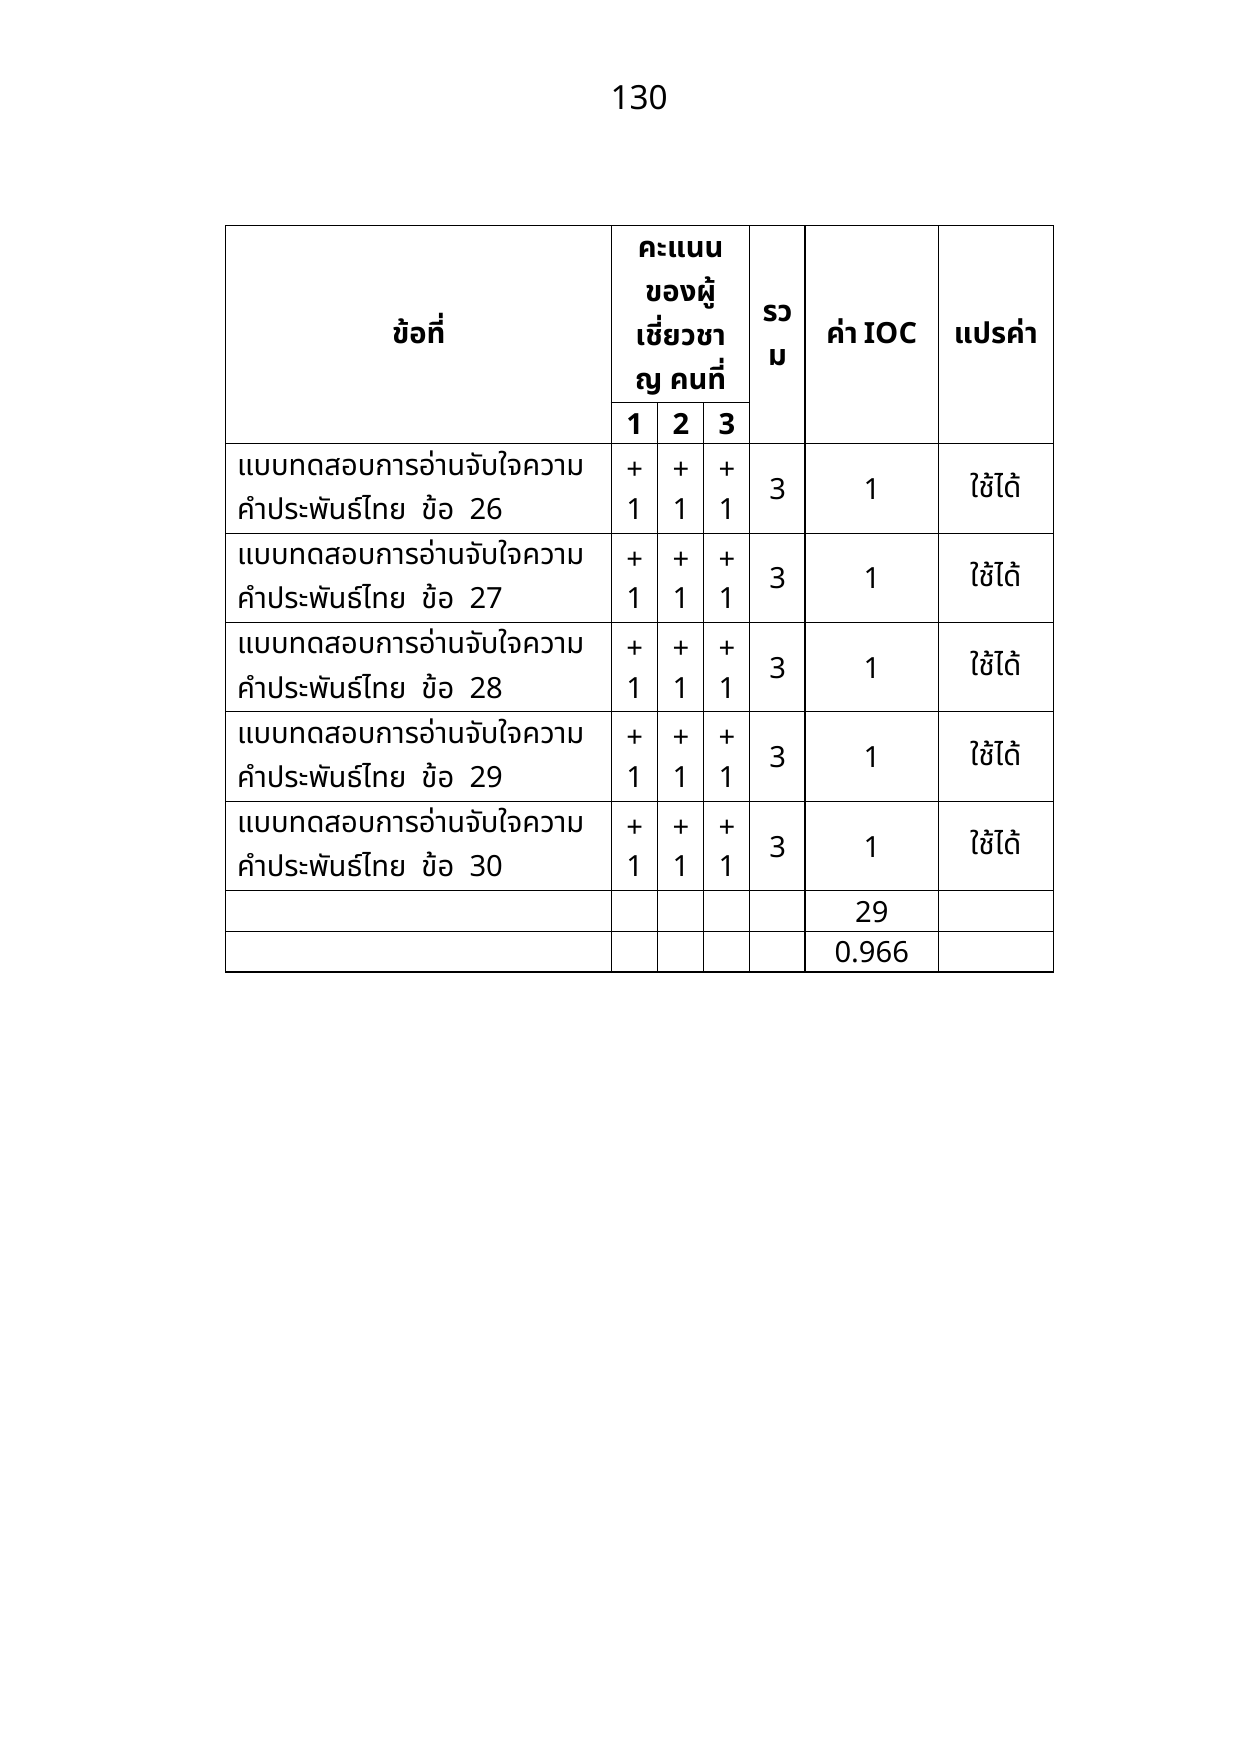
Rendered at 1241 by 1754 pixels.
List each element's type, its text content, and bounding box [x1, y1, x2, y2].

table_cell ใช้ได้ [939, 623, 1053, 711]
table_cell +1 [612, 444, 657, 532]
table_cell +1 [704, 712, 749, 801]
table_header รวม [750, 226, 804, 443]
table_cell [939, 932, 1053, 971]
table_cell +1 [658, 802, 703, 890]
table_cell +1 [704, 623, 749, 711]
table_cell แบบทดสอบการอ่านจับใจความคำประพันธ์ไทย ข้อ 27 [226, 534, 611, 622]
table_cell 1 [612, 403, 657, 443]
table_cell 1 [806, 534, 938, 622]
table_cell +1 [658, 623, 703, 711]
table_cell 29 [806, 891, 938, 931]
table_cell 3 [750, 623, 804, 711]
table_cell [704, 932, 749, 971]
table_cell [658, 891, 703, 931]
table_header คะแนนของผู้เชี่ยวชาญ คนที่ [612, 226, 749, 402]
table_cell 1 [806, 623, 938, 711]
table_cell แบบทดสอบการอ่านจับใจความคำประพันธ์ไทย ข้อ 26 [226, 444, 611, 532]
table_cell +1 [658, 534, 703, 622]
table_cell [226, 891, 611, 931]
table_cell +1 [704, 534, 749, 622]
table_cell 1 [806, 444, 938, 532]
table_cell ใช้ได้ [939, 712, 1053, 801]
table_cell 3 [750, 444, 804, 532]
table_cell ใช้ได้ [939, 534, 1053, 622]
table_cell แบบทดสอบการอ่านจับใจความคำประพันธ์ไทย ข้อ 30 [226, 802, 611, 890]
table_cell [612, 891, 657, 931]
table_cell แบบทดสอบการอ่านจับใจความคำประพันธ์ไทย ข้อ 28 [226, 623, 611, 711]
table_cell +1 [704, 802, 749, 890]
table_cell ใช้ได้ [939, 802, 1053, 890]
table_header ข้อที่ [226, 226, 611, 443]
table_cell 1 [806, 712, 938, 801]
table_cell [939, 891, 1053, 931]
table_header แปรค่า [939, 226, 1053, 443]
table_cell 3 [750, 712, 804, 801]
table_cell +1 [612, 802, 657, 890]
table_cell 3 [750, 802, 804, 890]
table_cell 0.966 [806, 932, 938, 971]
table_header ค่าIOC [806, 226, 938, 443]
table_cell 1 [806, 802, 938, 890]
table_cell [226, 932, 611, 971]
table_cell +1 [612, 534, 657, 622]
table_cell [750, 932, 804, 971]
table_cell แบบทดสอบการอ่านจับใจความคำประพันธ์ไทย ข้อ 29 [226, 712, 611, 801]
table_cell [658, 932, 703, 971]
table_cell [704, 891, 749, 931]
table_cell +1 [658, 712, 703, 801]
table_cell +1 [612, 623, 657, 711]
table_cell 3 [704, 403, 749, 443]
table_cell +1 [612, 712, 657, 801]
table_cell ใช้ได้ [939, 444, 1053, 532]
table_cell +1 [704, 444, 749, 532]
table_cell 2 [658, 403, 703, 443]
table_cell [750, 891, 804, 931]
table_cell [612, 932, 657, 971]
table_cell 3 [750, 534, 804, 622]
table_cell +1 [658, 444, 703, 532]
